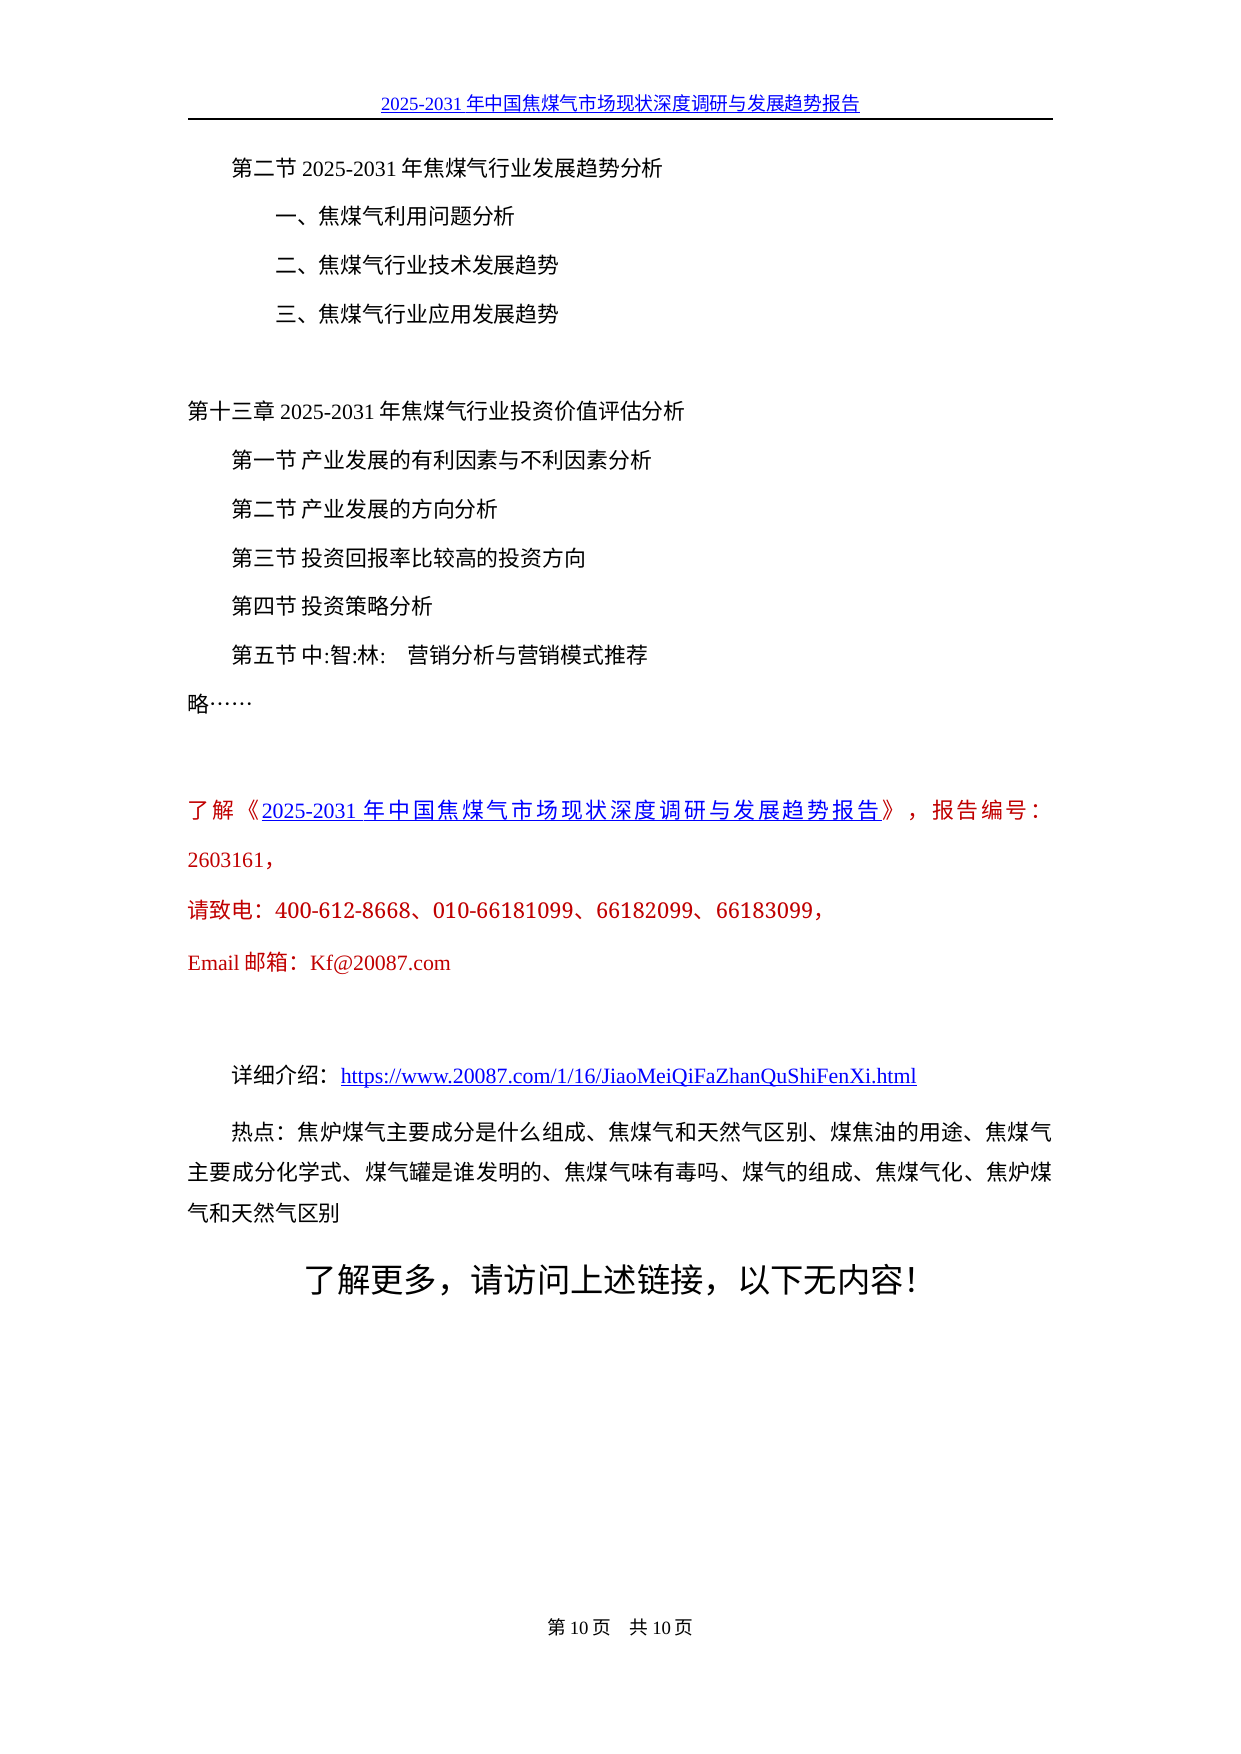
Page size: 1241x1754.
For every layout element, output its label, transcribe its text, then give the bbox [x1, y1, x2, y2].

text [187, 150, 1053, 719]
text 了解《2025-2031年中国焦煤气市场现状深度调研与发展趋势报告》，报告编号：2603161， [187, 793, 1053, 874]
text 请致电：400-612-8668、010-66181099、66182099、66183099， [187, 893, 1053, 926]
text 热点：焦炉煤气主要成分是什么组成、焦煤气和天然气区别、煤焦油的用途、焦煤气主要成分化学式、煤气罐是谁发明的、焦煤气味有毒吗、煤气的组成、焦煤气化、焦炉煤气和天然气区别 [187, 1114, 1053, 1228]
title 了解更多，请访问上述链接，以下无内容！ [187, 1246, 1053, 1311]
text Email邮箱：Kf@20087.com [187, 945, 1053, 977]
text 详细介绍：https://www.20087.com/1/16/JiaoMeiQiFaZhanQuShiFenXi.html [187, 1058, 1053, 1090]
